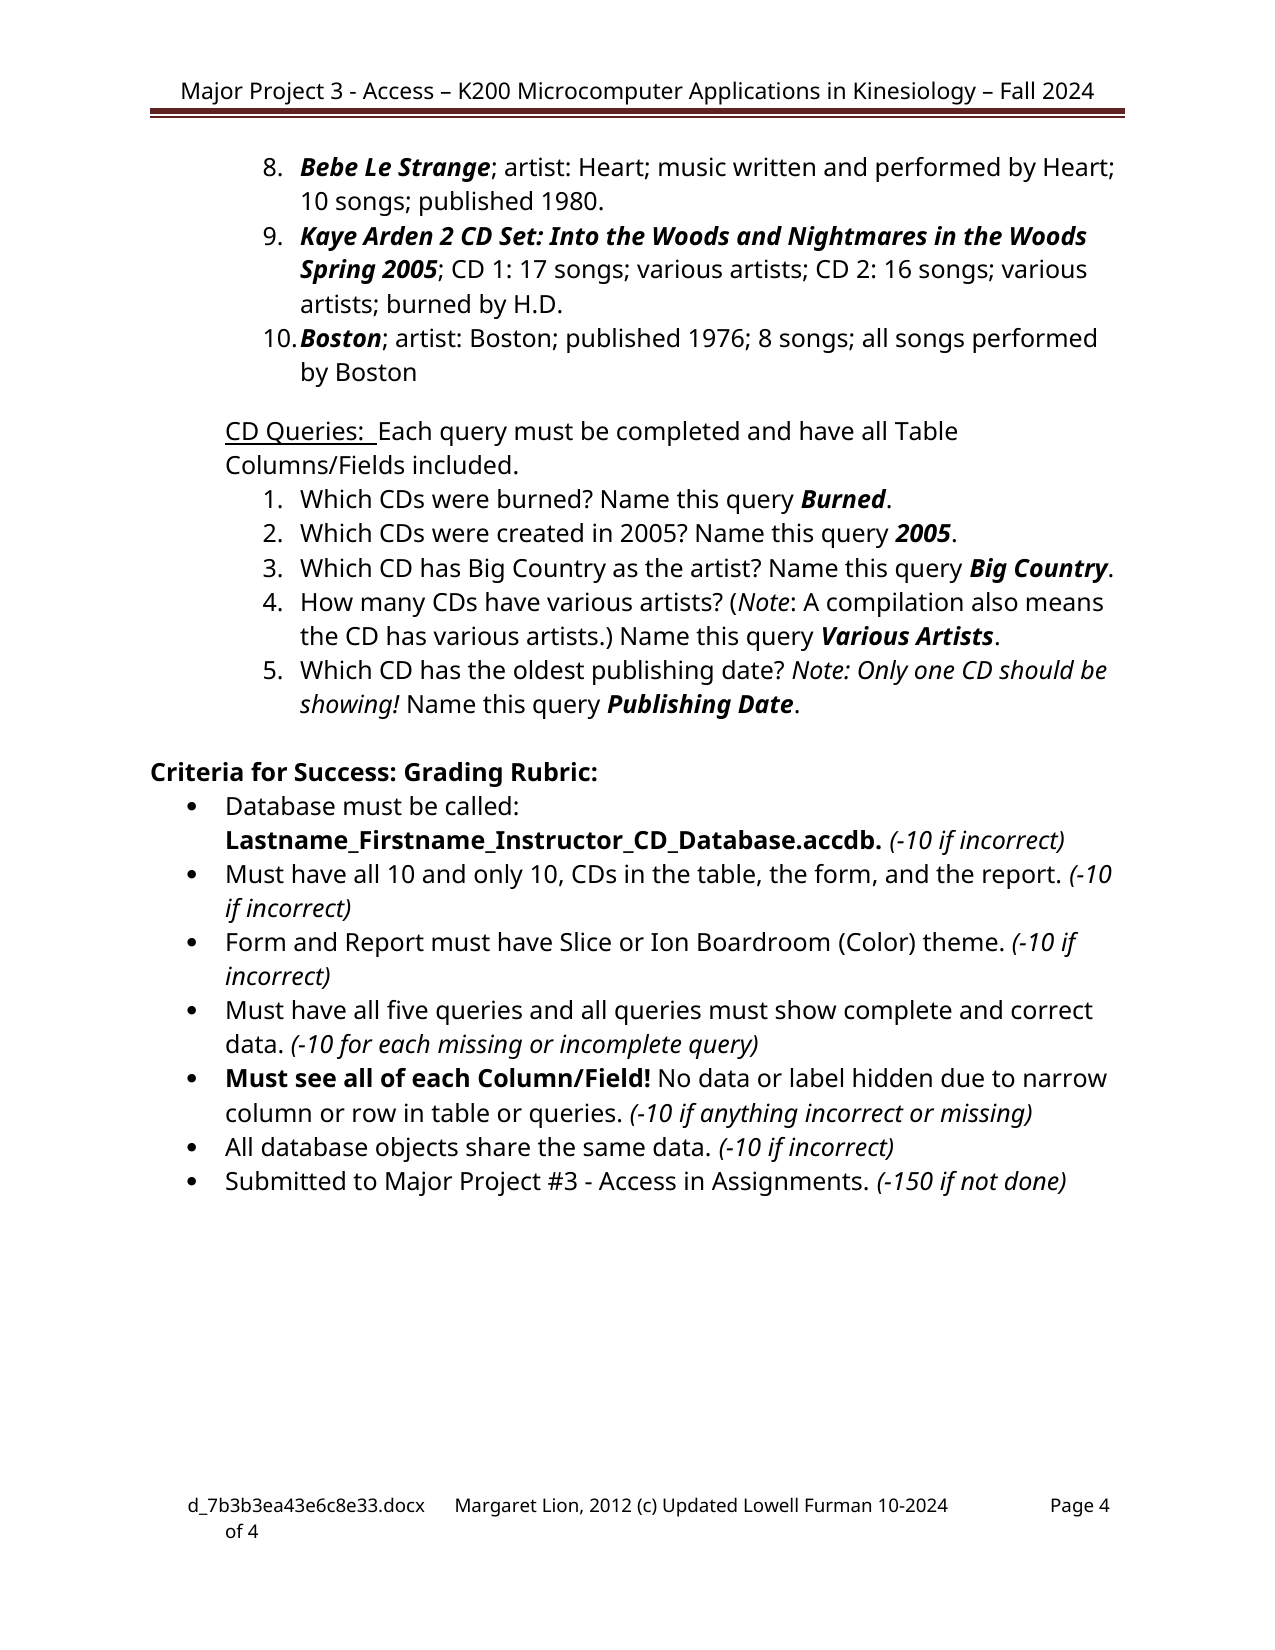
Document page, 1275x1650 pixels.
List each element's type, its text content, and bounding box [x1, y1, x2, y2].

list Form and Report must have Slice or Ion Boardroom (Color) theme. (-10 if incorrect) [187, 925, 1125, 993]
list Submitted to Major Project #3 - Access in Assignments. (-150 if not done) [187, 1163, 1125, 1197]
list Bebe Le Strange; artist: Heart; music written and performed by Heart; 10 songs; published 1980. [262, 150, 1125, 218]
list Kaye Arden 2 CD Set: Into the Woods and Nightmares in the Woods Spring 2005; CD 1: 17 songs; various artists; CD 2: 16 songs; various artists; burned by H.D. [262, 218, 1125, 320]
list Which CDs were burned? Name this query Burned. [262, 482, 1125, 516]
list Which CD has the oldest publishing date? Note: Only one CD should be showing! Name this query Publishing Date. [262, 652, 1125, 721]
text Criteria for Success: Grading Rubric: [150, 754, 1125, 789]
list Must see all of each Column/Field! No data or label hidden due to narrow column or row in table or queries. (-10 if anything incorrect or missing) [187, 1061, 1125, 1129]
list All database objects share the same data. (-10 if incorrect) [187, 1129, 1125, 1163]
list Which CDs were created in 2005? Name this query 2005. [262, 516, 1125, 550]
list Which CD has Big Country as the artist? Name this query Big Country. [262, 550, 1125, 584]
list Database must be called: Lastname_Firstname_Instructor_CD_Database.accdb. (-10 if incorrect) [187, 789, 1125, 857]
text CD Queries: Each query must be completed and have all Table Columns/Fields included. [225, 414, 1125, 482]
list Boston; artist: Boston; published 1976; 8 songs; all songs performed by Boston [262, 320, 1125, 388]
list How many CDs have various artists? (Note: A compilation also means the CD has various artists.) Name this query Various Artists. [262, 584, 1125, 652]
list Must have all five queries and all queries must show complete and correct data. (-10 for each missing or incomplete query) [187, 993, 1125, 1061]
list Must have all 10 and only 10, CDs in the table, the form, and the report. (-10 if incorrect) [187, 857, 1125, 925]
